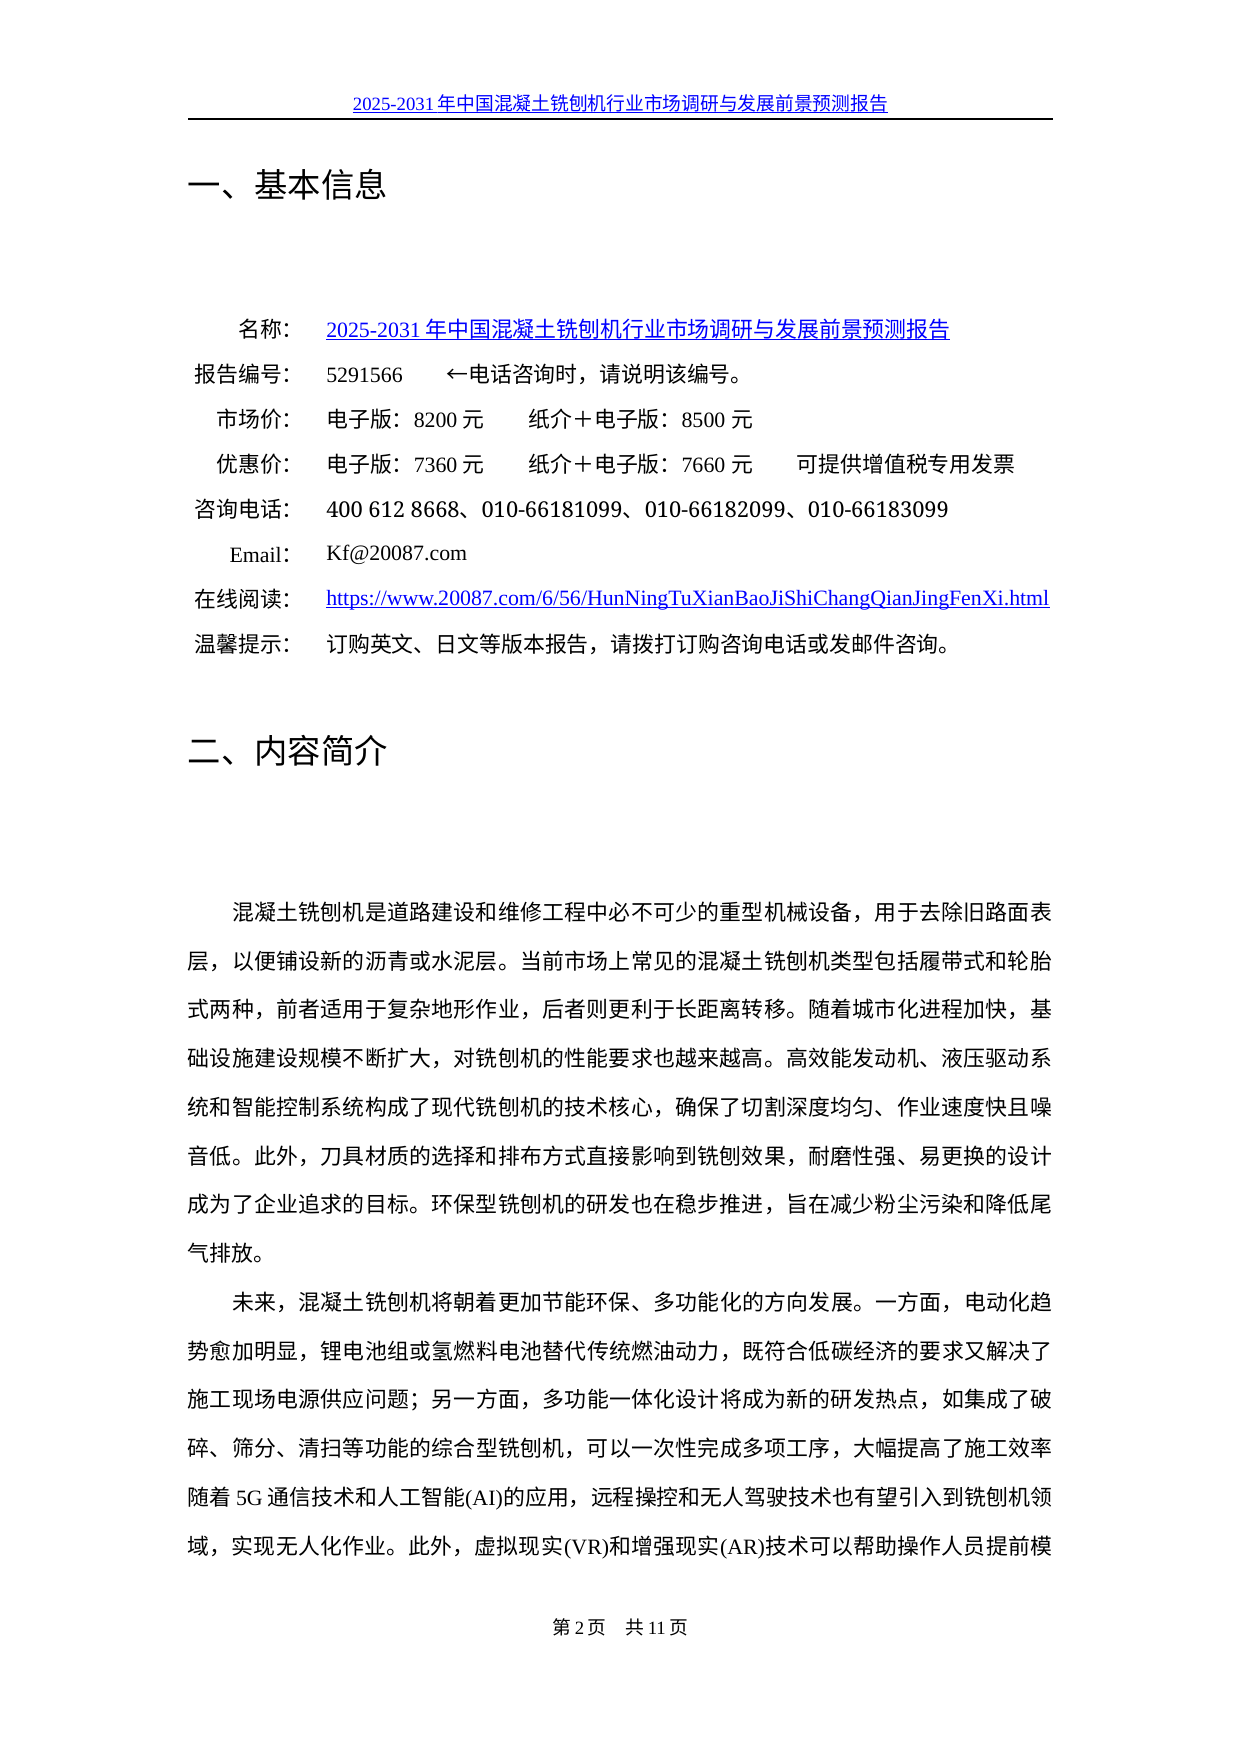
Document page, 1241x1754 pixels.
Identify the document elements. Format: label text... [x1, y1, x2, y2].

table_cell Kf@20087.com [315, 537, 1073, 582]
table_header 名称： [167, 312, 315, 357]
table_cell [315, 582, 1073, 627]
table_header 2025-2031年中国混凝土铣刨机行业市场调研与发展前景预测报告 [315, 312, 1073, 357]
table_cell 温馨提示： [167, 627, 315, 672]
table_cell 400 612 8668、010-66181099、010-66182099、010-66183099 [315, 492, 1073, 537]
table_cell 市场价： [167, 402, 315, 447]
table_cell 优惠价： [167, 447, 315, 492]
table_cell 5291566 ←电话咨询时，请说明该编号。 [315, 357, 1073, 402]
table_cell 报告编号： [167, 357, 315, 402]
table_cell Email： [167, 537, 315, 582]
table_cell 电子版：8200 元 纸介＋电子版：8500 元 [315, 402, 1073, 447]
table_cell 电子版：7360 元 纸介＋电子版：7660 元 可提供增值税专用发票 [315, 447, 1073, 492]
title 二、内容简介 [187, 717, 1053, 782]
title 一、基本信息 [187, 150, 1053, 215]
table_cell 在线阅读： [167, 582, 315, 627]
table_cell 咨询电话： [167, 492, 315, 537]
table_cell 订购英文、日文等版本报告，请拨打订购咨询电话或发邮件咨询。 [315, 627, 1073, 672]
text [187, 894, 1053, 1561]
